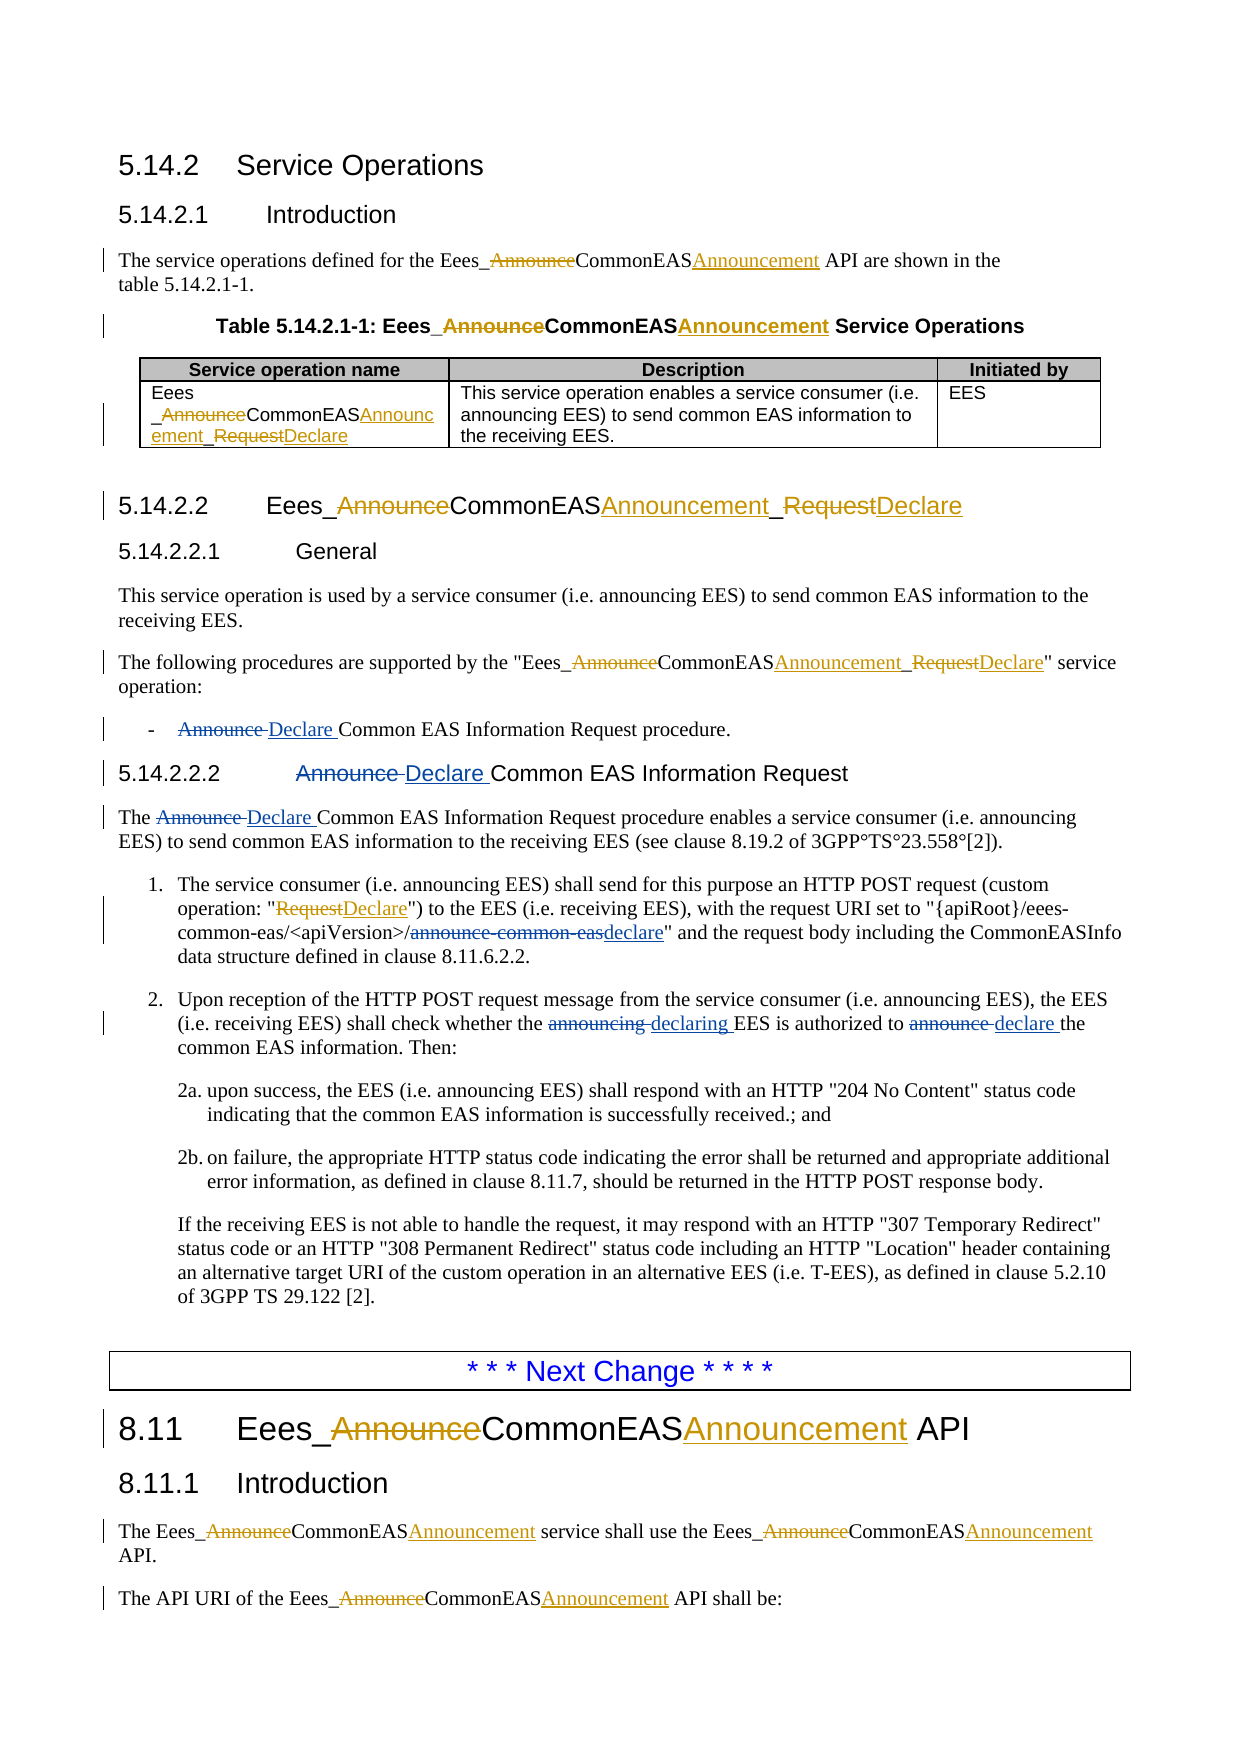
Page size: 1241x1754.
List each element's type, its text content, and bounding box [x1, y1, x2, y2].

text The following procedures are supported by the "Eees_CommonEAS_" service operation: [118, 650, 1122, 698]
text The Common EAS Information Request procedure enables a service consumer (i.e. announcing EES) to send common EAS information to the receiving EES (see clause 8.19.2 of 3GPP°TS°23.558°[2]). [118, 805, 1122, 853]
table_header Description [450, 359, 937, 380]
text The API URI of the Eees_CommonEAS API shall be: [118, 1586, 1122, 1610]
table_cell EES [938, 382, 1100, 446]
text The service operations defined for the Eees_CommonEAS API are shown in the table 5.14.2.1-1. [118, 247, 1122, 296]
subtitle 8.11.1 Introduction [118, 1466, 1122, 1500]
text * * * Next Change * * * * [110, 1352, 1130, 1389]
text 2a. upon success, the EES (i.e. announcing EES) shall respond with an HTTP "204 No Content" status code indicating that the common EAS information is successfully received.; and [177, 1078, 1122, 1126]
subtitle 5.14.2.2.1 General [118, 538, 1122, 565]
table_cell This service operation enables a service consumer (i.e. announcing EES) to send common EAS information to the receiving EES. [450, 382, 937, 446]
text Table 5.14.2.1-1: Eees_CommonEAS Service Operations [118, 314, 1122, 338]
text This service operation is used by a service consumer (i.e. announcing EES) to send common EAS information to the receiving EES. [118, 583, 1122, 632]
text 1. The service consumer (i.e. announcing EES) shall send for this purpose an HTTP POST request (custom operation: "") to the EES (i.e. receiving EES), with the request URI set to "{apiRoot}/eees-common-eas/<apiVersion>/" and the request body including the CommonEASInfo data structure defined in clause 8.11.6.2.2. [148, 872, 1122, 968]
subtitle 5.14.2.2 Eees_CommonEAS_ [118, 491, 1122, 519]
subtitle 5.14.2.2.2 Common EAS Information Request [118, 760, 1122, 786]
text 2b. on failure, the appropriate HTTP status code indicating the error shall be returned and appropriate additional error information, as defined in clause 8.11.7, should be returned in the HTTP POST response body. [177, 1145, 1122, 1193]
subtitle 5.14.2.1 Introduction [118, 200, 1122, 229]
table_header Service operation name [141, 359, 448, 380]
table_header Initiated by [938, 359, 1100, 380]
text If the receiving EES is not able to handle the request, it may respond with an HTTP "307 Temporary Redirect" status code or an HTTP "308 Permanent Redirect" status code including an HTTP "Location" header containing an alternative target URI of the custom operation in an alternative EES (i.e. T-EES), as defined in clause 5.2.10 of 3GPP TS 29.122 [2]. [148, 1212, 1122, 1308]
text - Common EAS Information Request procedure. [148, 717, 1122, 741]
subtitle 5.14.2 Service Operations [118, 148, 1122, 181]
text The Eees_CommonEAS service shall use the Eees_CommonEAS API. [118, 1519, 1122, 1567]
subtitle 8.11 Eees_CommonEAS API [118, 1409, 1122, 1448]
text 2. Upon reception of the HTTP POST request message from the service consumer (i.e. announcing EES), the EES (i.e. receiving EES) shall check whether the EES is authorized to the common EAS information. Then: [148, 987, 1122, 1059]
table_cell Eees_CommonEAS_ [141, 382, 448, 446]
